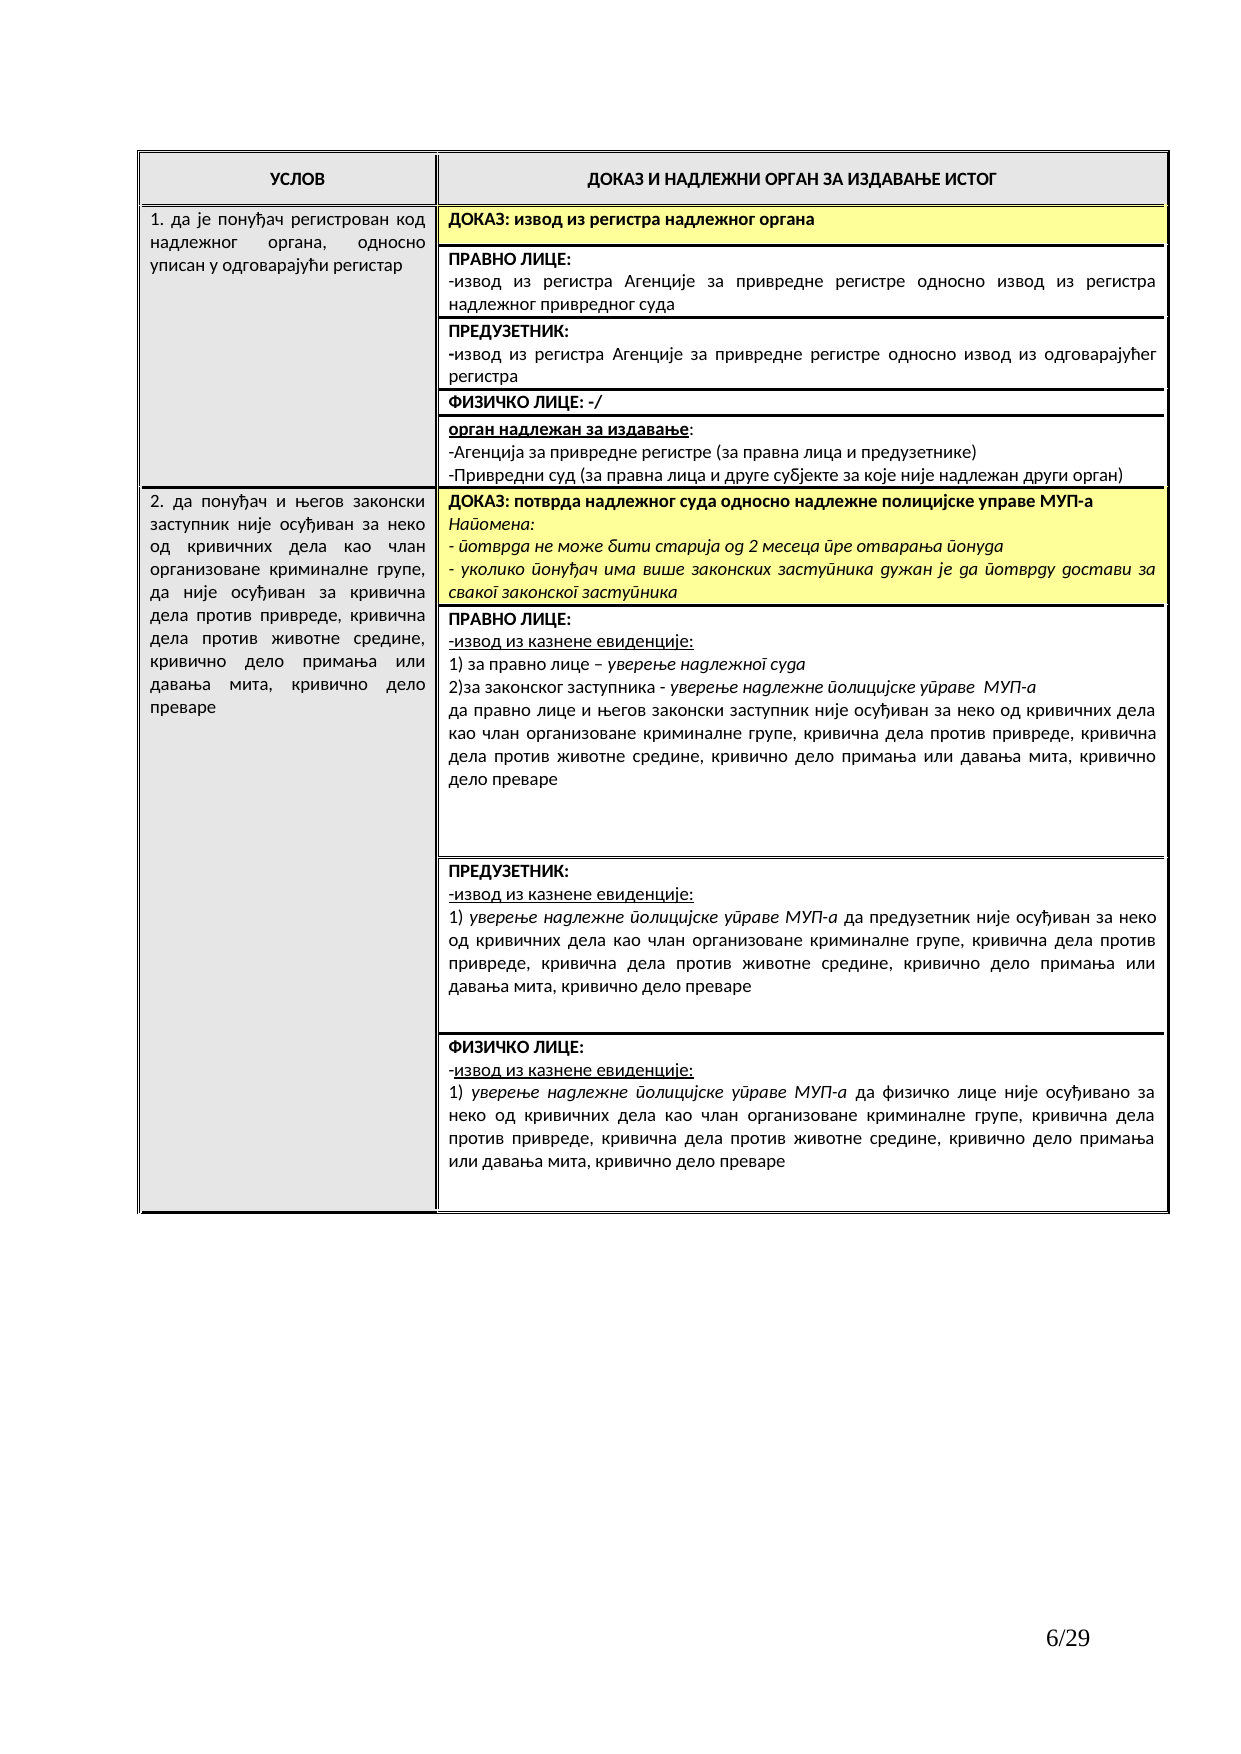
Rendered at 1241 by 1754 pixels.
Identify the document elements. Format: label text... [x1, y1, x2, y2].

table_cell ПРАВНО ЛИЦЕ: -извод из казнене евиденције: 1) за правно лице – уверење надлежног суда 2)за законског заступника - уверење надлежне полицијске управе МУП-а да правно лице и његов законски заступник није осуђиван за неко од кривичних дела као члан организоване криминалне групе, кривична дела против привреде, кривична дела против животне средине, кривично дело примања или давања мита, кривично дело преваре [439, 604, 1168, 856]
table_cell ФИЗИЧКО ЛИЦЕ: -/ [439, 388, 1168, 414]
table_cell ФИЗИЧКО ЛИЦЕ: -извод из казнене евиденције: 1) уверење надлежне полицијске управе МУП-а да физичко лице није осуђивано за неко од кривичних дела као члан организоване криминалне групе, кривична дела против привреде, кривична дела против животне средине, кривично дело примања или давања мита, кривично дело преваре [437, 1032, 1167, 1211]
table_cell ДОКАЗ: извод из регистра надлежног органа [439, 204, 1167, 243]
table_cell ПРЕДУЗЕТНИК: -извод из казнене евиденције: 1) уверење надлежне полицијске управе МУП-а да предузетник није осуђиван за неко од кривичних дела као члан организоване криминалне групе, кривична дела против привреде, кривична дела против животне средине, кривично дело примања или давања мита, кривично дело преваре [439, 856, 1167, 1032]
table_cell ПРАВНО ЛИЦЕ: -извод из регистра Агенције за привредне регистре односно извод из регистра надлежног привредног суда [439, 244, 1168, 316]
table_header УСЛОВ [140, 153, 437, 204]
table_cell 2. да понуђач и његов законски заступник није осуђиван за неко од кривичних дела као члан организоване криминалне групе, да није осуђиван за кривична дела против привреде, кривична дела против животне средине, кривично дело примања или давања мита, кривично дело преваре [139, 486, 437, 1211]
table_cell ДОКАЗ: потврда надлежног суда односно надлежне полицијске управе МУП-а Напомена: - потврда не може бити старија од 2 месеца пре отварања понуда - уколико понуђач има више законских заступника дужан је да потврду достави за сваког законског заступника [439, 486, 1168, 603]
table_cell орган надлежан за издавање: -Агенција за привредне регистре (за правна лица и предузетнике) -Привредни суд (за правна лица и друге субјекте за које није надлежан други орган) [439, 414, 1167, 486]
table_cell 1. да је понуђач регистрован код надлежног органа, односно уписан у одговарајући регистар [140, 204, 436, 486]
table_header ДОКАЗ И НАДЛЕЖНИ ОРГАН ЗА ИЗДАВАЊЕ ИСТОГ [437, 153, 1167, 204]
table_cell ПРЕДУЗЕТНИК: -извод из регистра Агенције за привредне регистре односно извод из одговарајућег регистра [439, 316, 1168, 387]
